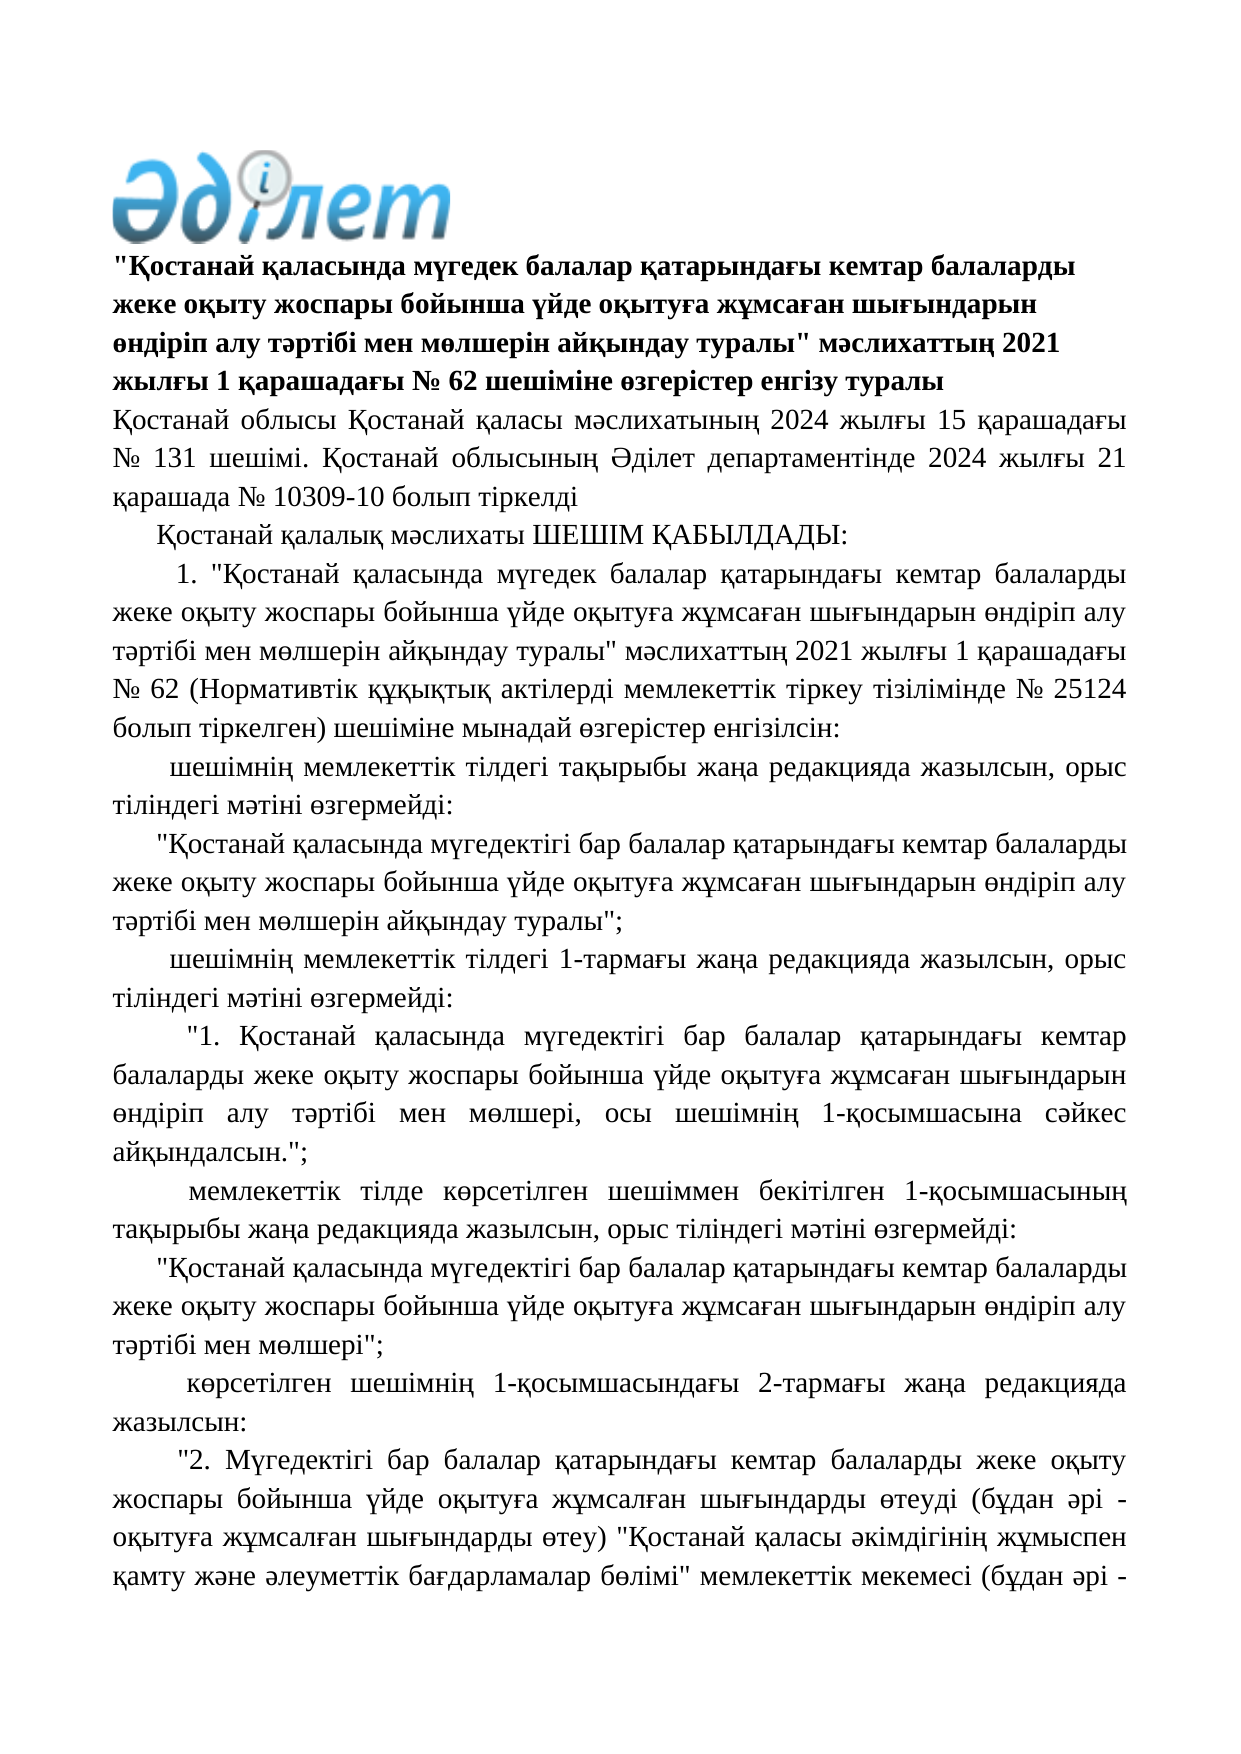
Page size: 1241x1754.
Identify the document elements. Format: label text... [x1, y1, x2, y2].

text көрсетілген шешімнің 1-қосымшасындағы 2-тармағы жаңа редакцияда жазылсын: [112, 1365, 1128, 1437]
text шешімнің мемлекеттік тілдегі тақырыбы жаңа редакцияда жазылсын, орыс тіліндегі мәтіні өзгермейді: [112, 749, 1128, 821]
text "Қостанай қаласында мүгедектігі бар балалар қатарындағы кемтар балаларды жеке оқыту жоспары бойынша үйде оқытуға жұмсаған шығындарын өндіріп алу тәртібі мен мөлшерін айқындау туралы"; [112, 826, 1128, 936]
text "Қостанай қаласында мүгедектігі бар балалар қатарындағы кемтар балаларды жеке оқыту жоспары бойынша үйде оқытуға жұмсаған шығындарын өндіріп алу тәртібі мен мөлшері"; [112, 1250, 1128, 1360]
picture [112, 150, 451, 244]
text шешімнің мемлекеттік тілдегі 1-тармағы жаңа редакцияда жазылсын, орыс тіліндегі мәтіні өзгермейді: [112, 941, 1128, 1013]
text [112, 1442, 1128, 1592]
text 1. "Қостанай қаласында мүгедек балалар қатарындағы кемтар балаларды жеке оқыту жоспары бойынша үйде оқытуға жұмсаған шығындарын өндіріп алу тәртібі мен мөлшерін айқындау туралы" мәслихаттың 2021 жылғы 1 қарашадағы № 62 (Нормативтік құқықтық актілерді мемлекеттік тіркеу тізілімінде № 25124 болып тіркелген) шешіміне мынадай өзгерістер енгізілсін: [112, 556, 1128, 744]
text Қостанай қалалық мәслихаты ШЕШІМ ҚАБЫЛДАДЫ: [112, 517, 1128, 551]
text Қостанай облысы Қостанай қаласы мәслихатының 2024 жылғы 15 қарашадағы № 131 шешімі. Қостанай облысының Әділет департаментінде 2024 жылғы 21 қарашада № 10309-10 болып тіркелді [112, 402, 1128, 512]
text "Қостанай қаласында мүгедек балалар қатарындағы кемтар балаларды жеке оқыту жоспары бойынша үйде оқытуға жұмсаған шығындарын өндіріп алу тәртібі мен мөлшерін айқындау туралы" мәслихаттың 2021 жылғы 1 қарашадағы № 62 шешіміне өзгерістер енгізу туралы [112, 248, 1128, 397]
text "1. Қостанай қаласында мүгедектігі бар балалар қатарындағы кемтар балаларды жеке оқыту жоспары бойынша үйде оқытуға жұмсаған шығындарын өндіріп алу тәртібі мен мөлшері, осы шешімнің 1-қосымшасына сәйкес айқындалсын."; [112, 1018, 1128, 1168]
text мемлекеттік тілде көрсетілген шешіммен бекітілген 1-қосымшасының тақырыбы жаңа редакцияда жазылсын, орыс тіліндегі мәтіні өзгермейді: [112, 1173, 1128, 1245]
